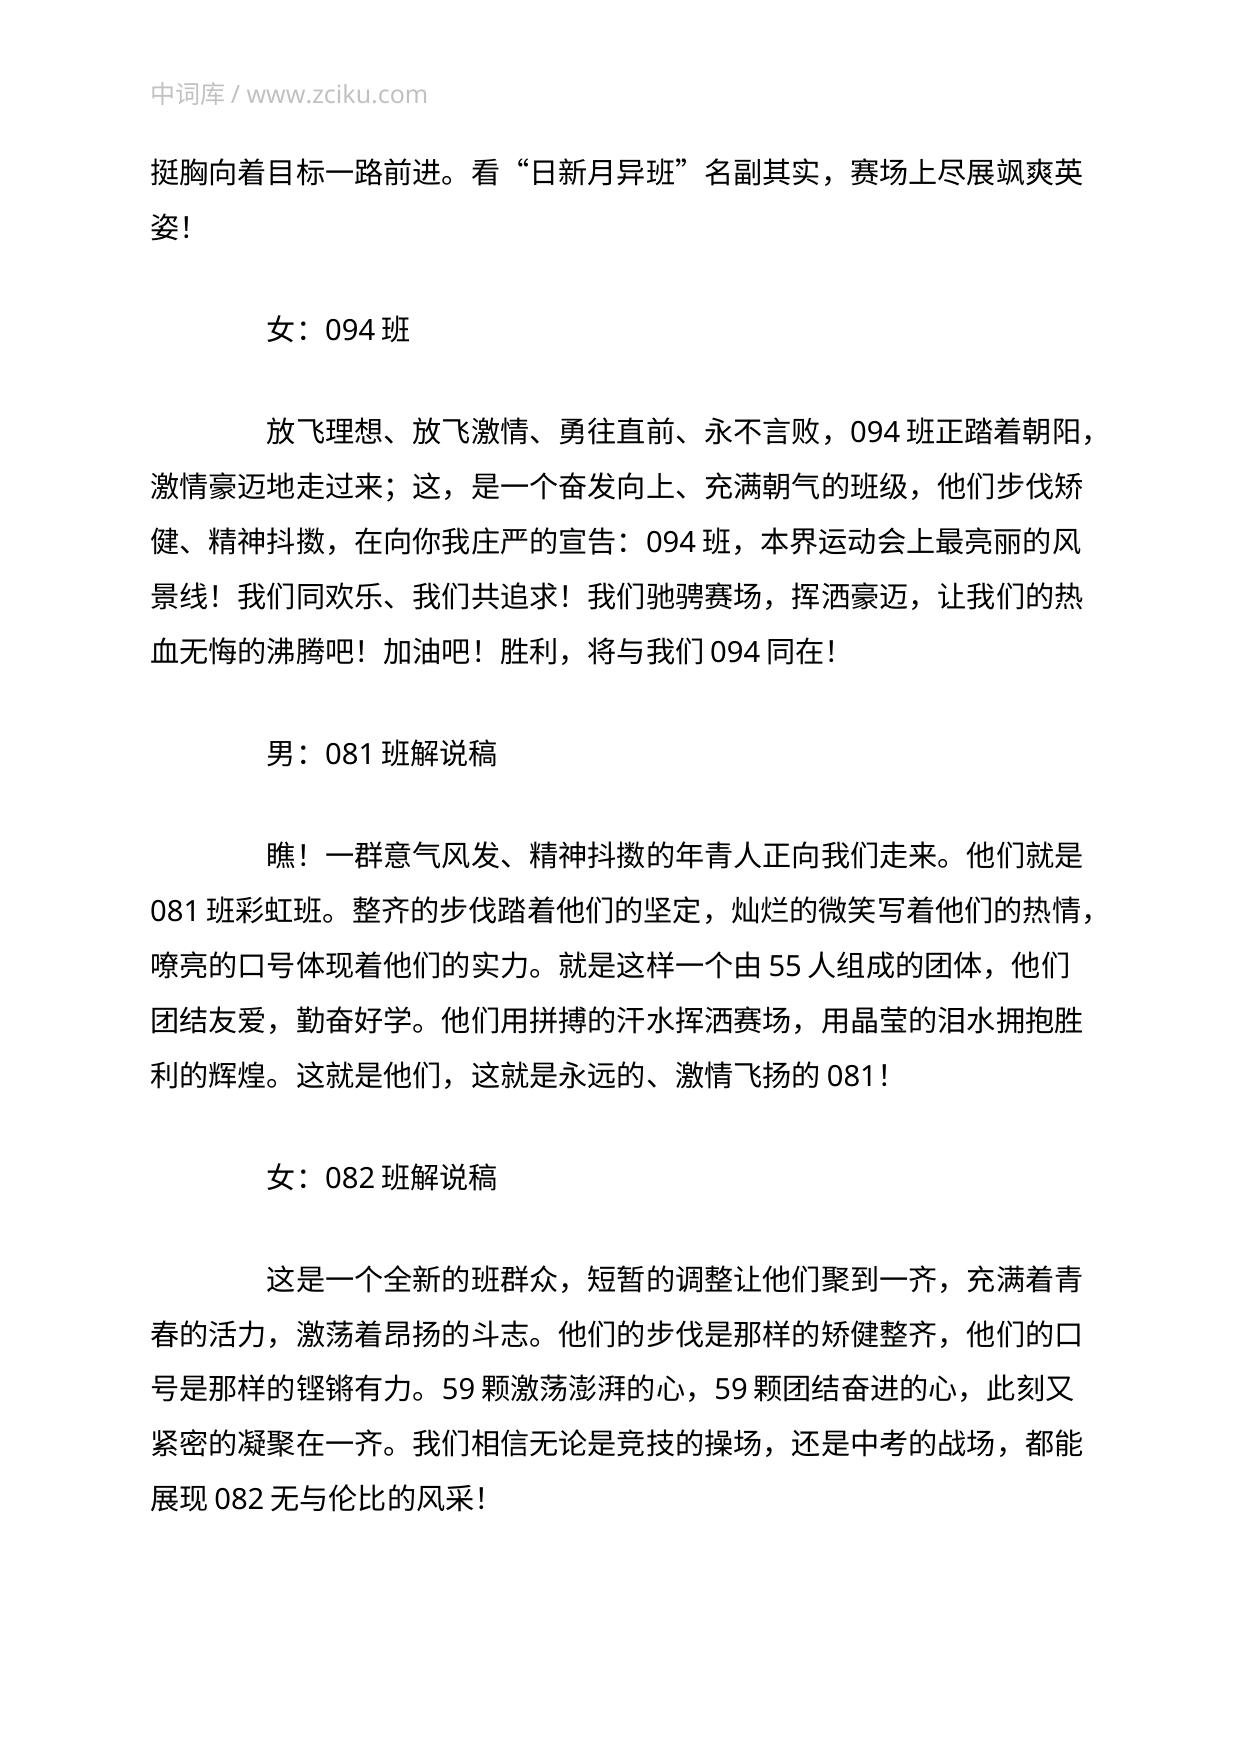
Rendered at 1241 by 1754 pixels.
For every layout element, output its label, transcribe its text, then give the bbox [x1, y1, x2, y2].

text 瞧！一群意气风发、精神抖擞的年青人正向我们走来。他们就是081班彩虹班。整齐的步伐踏着他们的坚定，灿烂的微笑写着他们的热情，嘹亮的口号体现着他们的实力。就是这样一个由55人组成的团体，他们团结友爱，勤奋好学。他们用拼搏的汗水挥洒赛场，用晶莹的泪水拥抱胜利的辉煌。这就是他们，这就是永远的、激情飞扬的081！ [150, 832, 1090, 1094]
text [150, 150, 1090, 247]
text 女：094班 [150, 307, 1090, 349]
text 放飞理想、放飞激情、勇往直前、永不言败，094班正踏着朝阳，激情豪迈地走过来；这，是一个奋发向上、充满朝气的班级，他们步伐矫健、精神抖擞，在向你我庄严的宣告：094班，本界运动会上最亮丽的风景线！我们同欢乐、我们共追求！我们驰骋赛场，挥洒豪迈，让我们的热血无悔的沸腾吧！加油吧！胜利，将与我们094同在！ [150, 409, 1090, 671]
text 这是一个全新的班群众，短暂的调整让他们聚到一齐，充满着青春的活力，激荡着昂扬的斗志。他们的步伐是那样的矫健整齐，他们的口号是那样的铿锵有力。59颗激荡澎湃的心，59颗团结奋进的心，此刻又紧密的凝聚在一齐。我们相信无论是竞技的操场，还是中考的战场，都能展现082无与伦比的风采！ [150, 1256, 1090, 1518]
text 男：081班解说稿 [150, 730, 1090, 773]
text 女：082班解说稿 [150, 1154, 1090, 1197]
